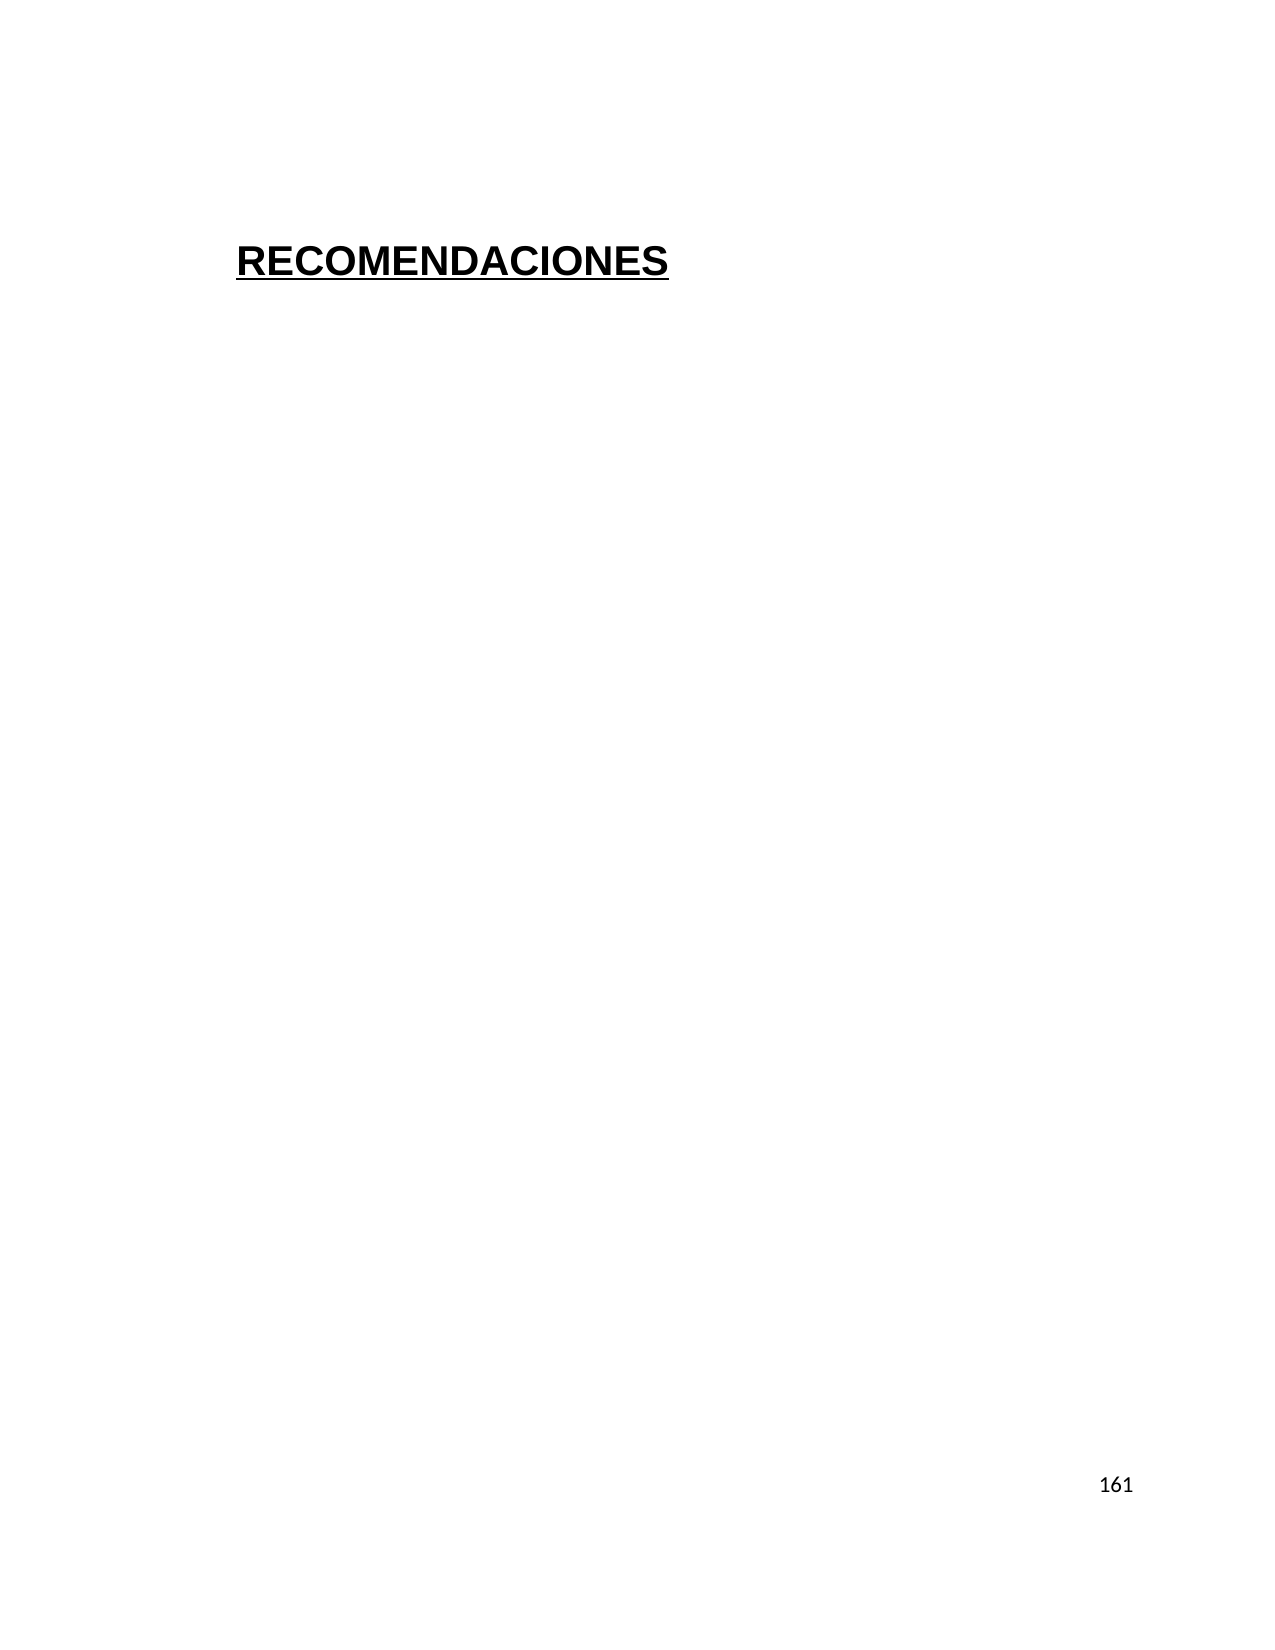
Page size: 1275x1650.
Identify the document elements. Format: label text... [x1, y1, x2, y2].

text RECOMENDACIONES [236, 236, 1133, 284]
